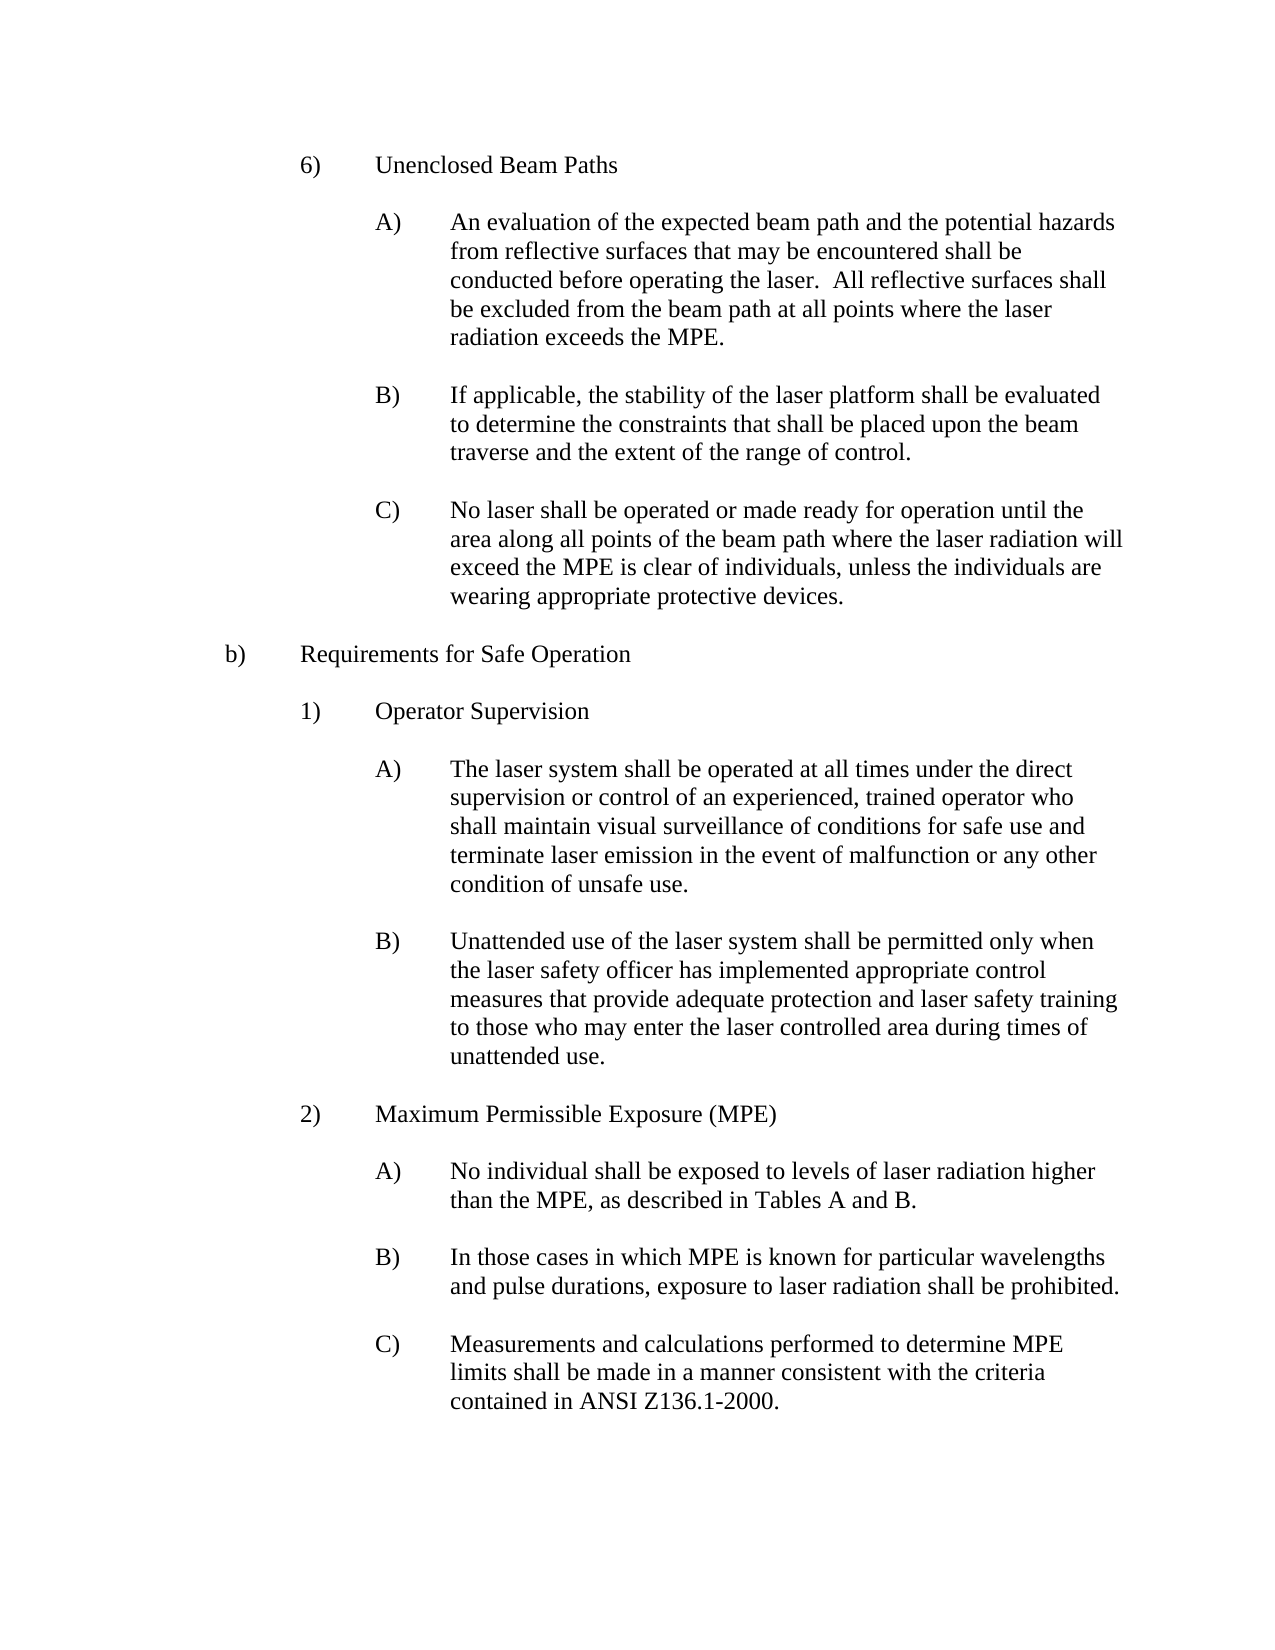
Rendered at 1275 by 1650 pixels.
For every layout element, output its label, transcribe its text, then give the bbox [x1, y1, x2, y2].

text A) The laser system shall be operated at all times under the direct supervision or control of an experienced, trained operator who shall maintain visual surveillance of conditions for safe use and terminate laser emission in the event of malfunction or any other condition of unsafe use. [375, 754, 1125, 897]
text b) Requirements for Safe Operation [225, 639, 1125, 667]
text C) Measurements and calculations performed to determine MPE limits shall be made in a manner consistent with the criteria contained in ANSI Z136.1-2000. [375, 1329, 1125, 1415]
text 1) Operator Supervision [300, 696, 1125, 725]
text B) Unattended use of the laser system shall be permitted only when the laser safety officer has implemented appropriate control measures that provide adequate protection and laser safety training to those who may enter the laser controlled area during times of unattended use. [375, 926, 1125, 1070]
text A) An evaluation of the expected beam path and the potential hazards from reflective surfaces that may be encountered shall be conducted before operating the laser. All reflective surfaces shall be excluded from the beam path at all points where the laser radiation exceeds the MPE. [375, 207, 1125, 351]
text 2) Maximum Permissible Exposure (MPE) [300, 1099, 1125, 1127]
text B) If applicable, the stability of the laser platform shall be evaluated to determine the constraints that shall be placed upon the beam traverse and the extent of the range of control. [375, 380, 1125, 466]
text C) No laser shall be operated or made ready for operation until the area along all points of the beam path where the laser radiation will exceed the MPE is clear of individuals, unless the individuals are wearing appropriate protective devices. [375, 495, 1125, 610]
text 6) Unenclosed Beam Paths [300, 150, 1125, 179]
text B) In those cases in which MPE is known for particular wavelengths and pulse durations, exposure to laser radiation shall be prohibited. [375, 1242, 1125, 1300]
text A) No individual shall be exposed to levels of laser radiation higher than the MPE, as described in Tables A and B. [375, 1156, 1125, 1214]
